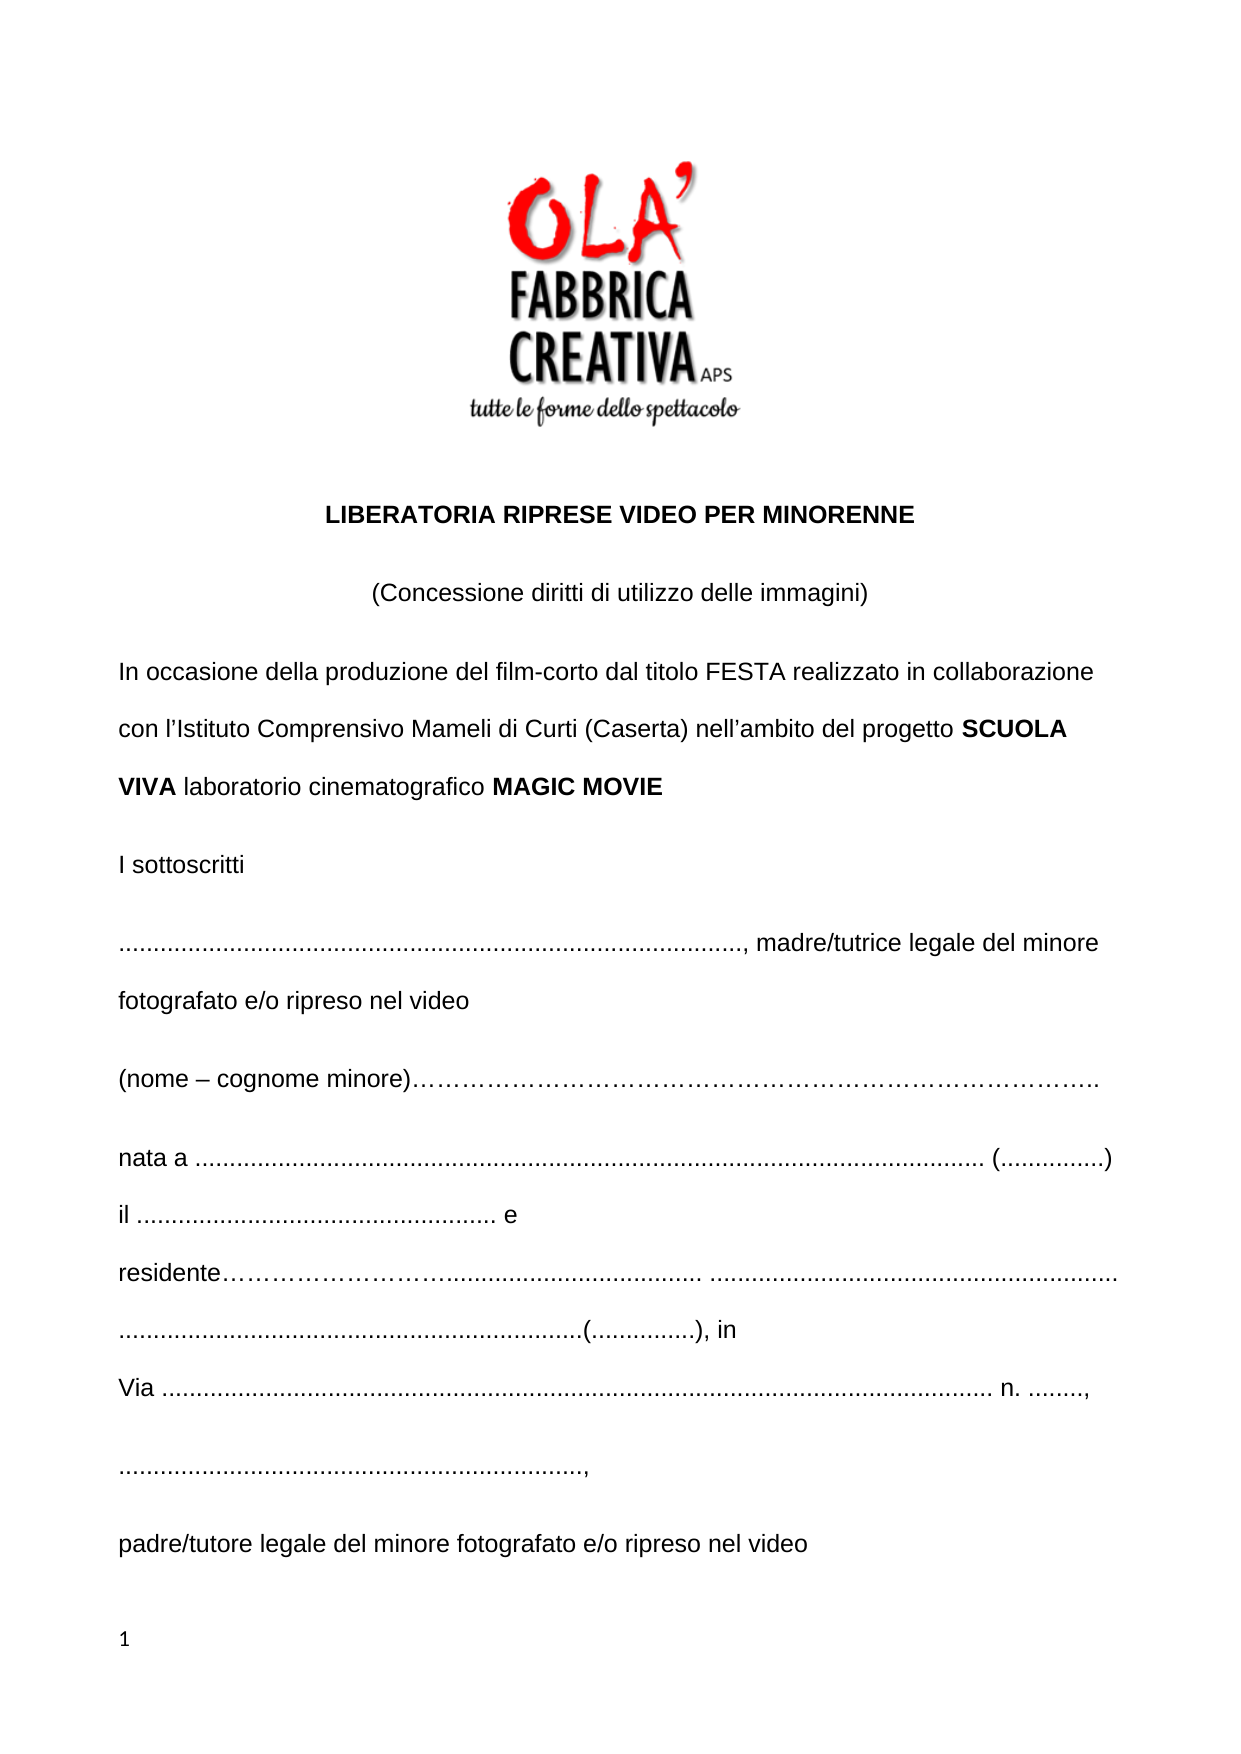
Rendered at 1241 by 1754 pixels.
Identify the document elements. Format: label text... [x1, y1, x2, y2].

text padre/tutore legale del minore fotografato e/o ripreso nel video [118, 1529, 1122, 1558]
text ..................................................................., [118, 1451, 1122, 1480]
text In occasione della produzione del film-corto dal titolo FESTA realizzato in collaborazione con l’Istituto Comprensivo Mameli di Curti (Caserta) nell’ambito del progetto SCUOLA VIVA laboratorio cinematografico MAGIC MOVIE [118, 657, 1122, 801]
text .........................................................................................., madre/tutrice legale del minore fotografato e/o ripreso nel video [118, 928, 1122, 1015]
text (Concessione diritti di utilizzo delle immagini) [118, 578, 1122, 607]
text nata a .................................................................................................................. (...............) il .................................................... e residente………………………..................................... ..............................................................................................................................(...............), in Via ........................................................................................................................ n. ........, [118, 1143, 1122, 1401]
picture [409, 147, 831, 452]
text I sottoscritti [118, 850, 1122, 879]
text (nome – cognome minore)……………………………………………………………………….. [118, 1064, 1122, 1093]
text LIBERATORIA RIPRESE VIDEO PER MINORENNE [118, 500, 1122, 529]
